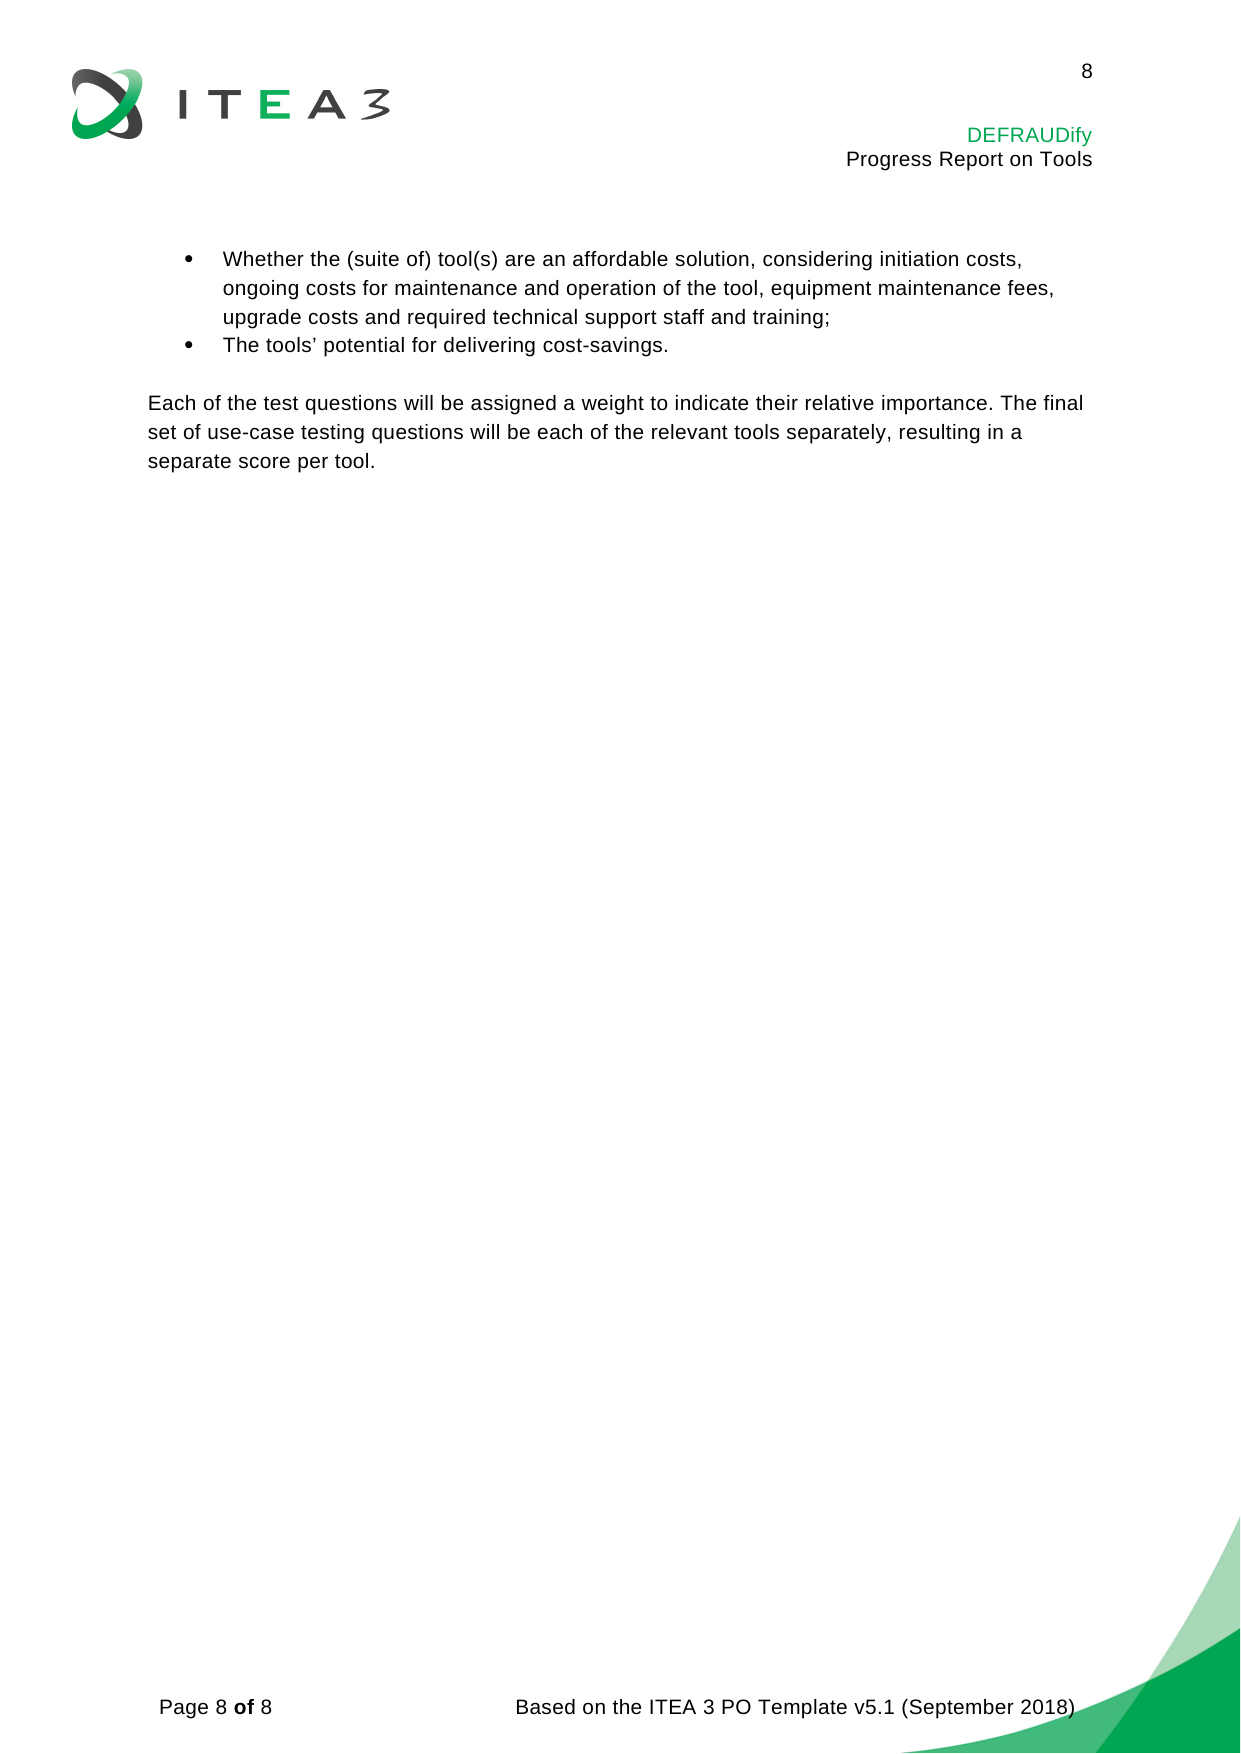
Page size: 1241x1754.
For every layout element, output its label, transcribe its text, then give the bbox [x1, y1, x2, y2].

picture [810, 1484, 1241, 1753]
text Each of the test questions will be assigned a weight to indicate their relative importance. The final set of use-case testing questions will be each of the relevant tools separately, resulting in a separate score per tool. [148, 391, 1092, 472]
list Whether the (suite of) tool(s) are an affordable solution, considering initiation costs, ongoing costs for maintenance and operation of the tool, equipment maintenance fees, upgrade costs and required technical support staff and training; [185, 247, 1092, 328]
picture [0, 0, 442, 198]
list The tools’ potential for delivering cost-savings. [185, 333, 1092, 357]
